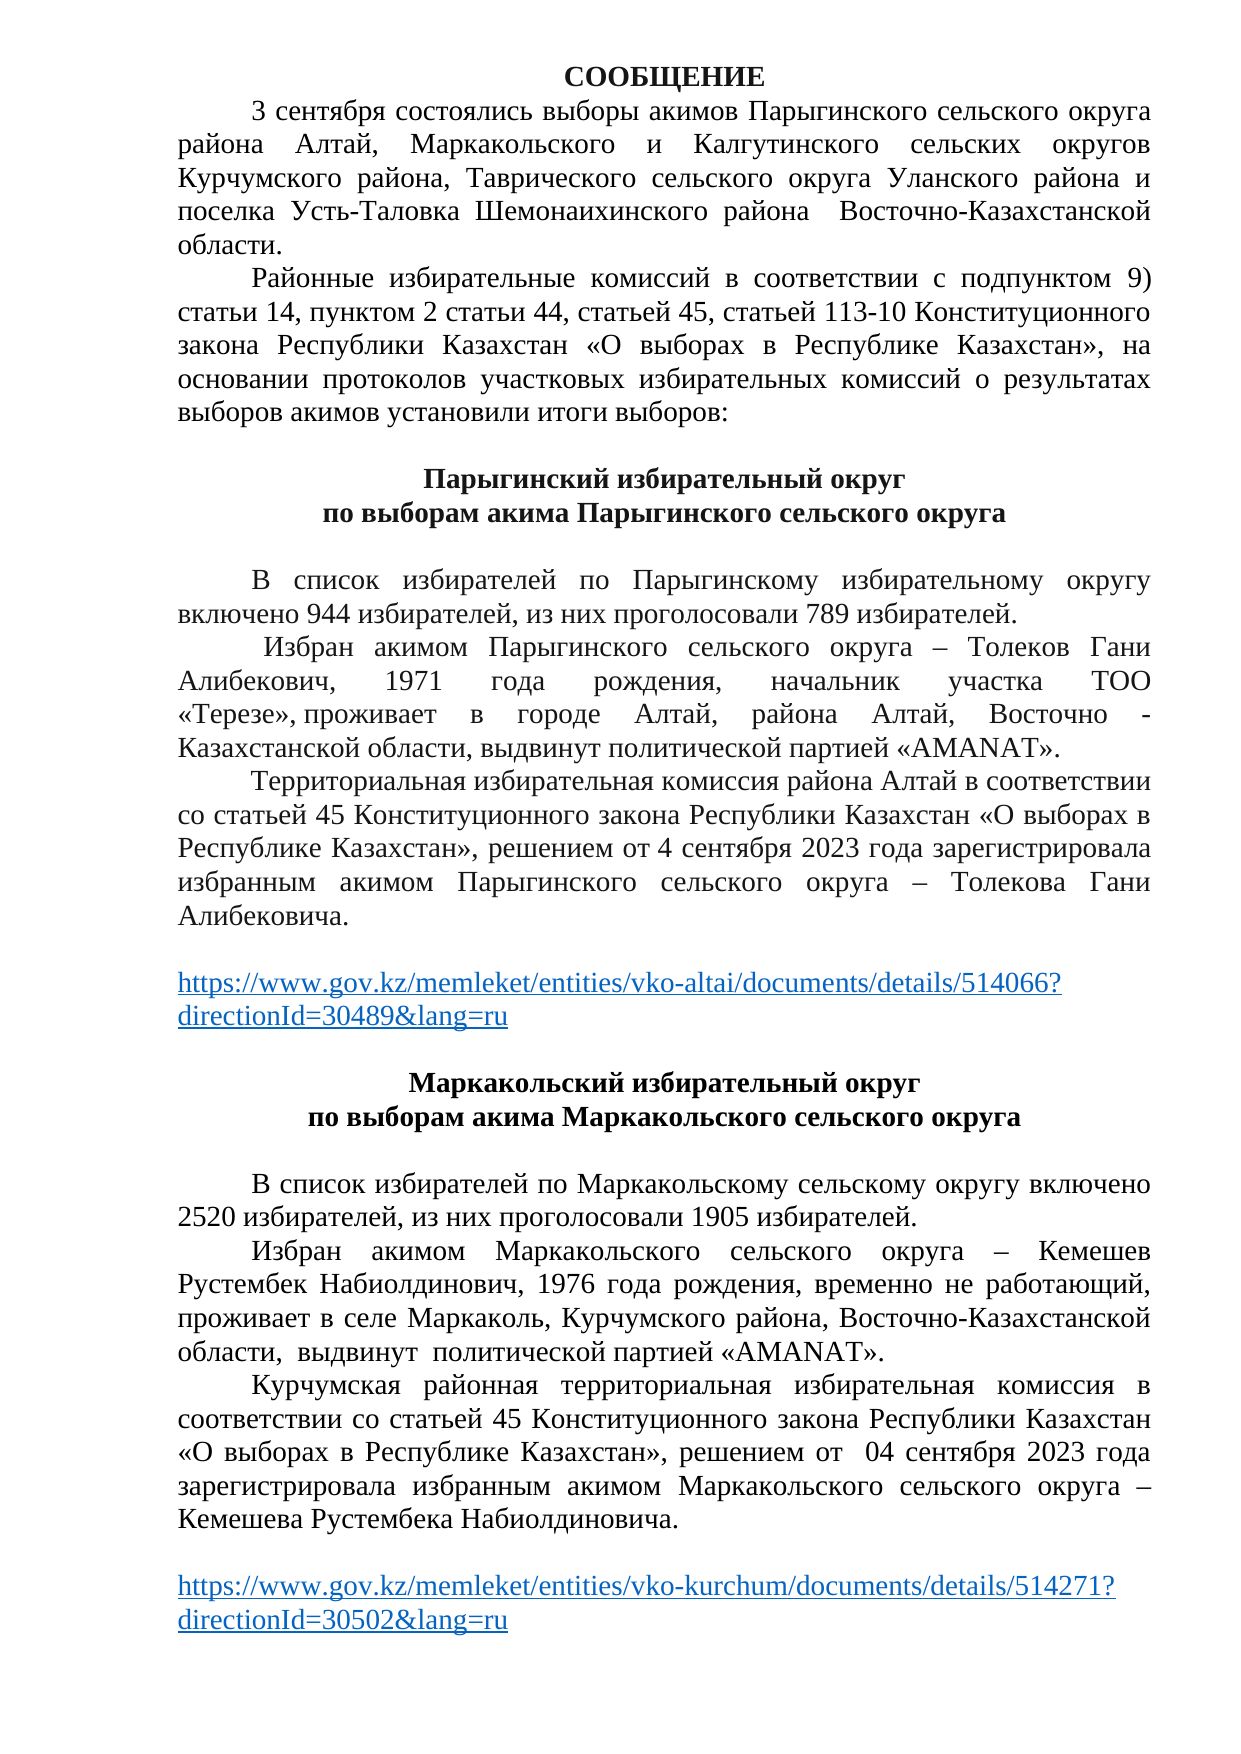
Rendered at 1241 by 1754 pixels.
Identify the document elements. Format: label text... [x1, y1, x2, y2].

text https://www.gov.kz/memleket/entities/vko-kurchum/documents/details/514271?directionId=30502&lang=ru [177, 1568, 1152, 1636]
text В список избирателей по Маркакольскому сельскому округу включено 2520 избирателей, из них проголосовали 1905 избирателей. [177, 1166, 1152, 1233]
text Курчумская районная территориальная избирательная комиссия в соответствии со статьей 45 Конституционного закона Республики Казахстан «О выборах в Республике Казахстан», решением от 04 сентября 2023 года зарегистрировала избранным акимом Маркакольского сельского округа – Кемешева Рустембека Набиолдиновича. [177, 1367, 1152, 1535]
text Районные избирательные комиссий в соответствии с подпунктом 9) статьи 14, пунктом 2 статьи 44, статьей 45, статьей 113-10 Конституционного закона Республики Казахстан «О выборах в Республике Казахстан», на основании протоколов участковых избирательных комиссий о результатах выборов акимов установили итоги выборов: [177, 260, 1152, 428]
text Маркакольский избирательный округ [177, 1065, 1152, 1099]
text Избран акимом Парыгинского сельского округа – Толеков Гани Алибекович, 1971 года рождения, начальник участка ТОО «Терезе», проживает в городе Алтай, района Алтай, Восточно - Казахстанской области, выдвинут политической партией «AMANAT». [177, 629, 1152, 763]
text Избран акимом Маркакольского сельского округа – Кемешев Рустембек Набиолдинович, 1976 года рождения, временно не работающий, проживает в селе Маркаколь, Курчумского района, Восточно-Казахстанской области, выдвинут политической партией «AMANAT». [177, 1233, 1152, 1367]
text 3 сентября состоялись выборы акимов Парыгинского сельского округа района Алтай, Маркакольского и Калгутинского сельских округов Курчумского района, Таврического сельского округа Уланского района и поселка Усть-Таловка Шемонаихинского района Восточно-Казахстанской области. [177, 93, 1152, 260]
text по выборам акима Маркакольского сельского округа [177, 1099, 1152, 1132]
text https://www.gov.kz/memleket/entities/vko-altai/documents/details/514066?directionId=30489&lang=ru [177, 965, 1152, 1032]
text Парыгинский избирательный округ [177, 462, 1152, 495]
text Территориальная избирательная комиссия района Алтай в соответствии со статьей 45 Конституционного закона Республики Казахстан «О выборах в Республике Казахстан», решением от 4 сентября 2023 года зарегистрировала избранным акимом Парыгинского сельского округа – Толекова Гани Алибековича. [177, 763, 1152, 931]
text В список избирателей по Парыгинскому избирательному округу включено 944 избирателей, из них проголосовали 789 избирателей. [177, 562, 1152, 629]
text СООБЩЕНИЕ [177, 59, 1152, 93]
text по выборам акима Парыгинского сельского округа [177, 495, 1152, 529]
